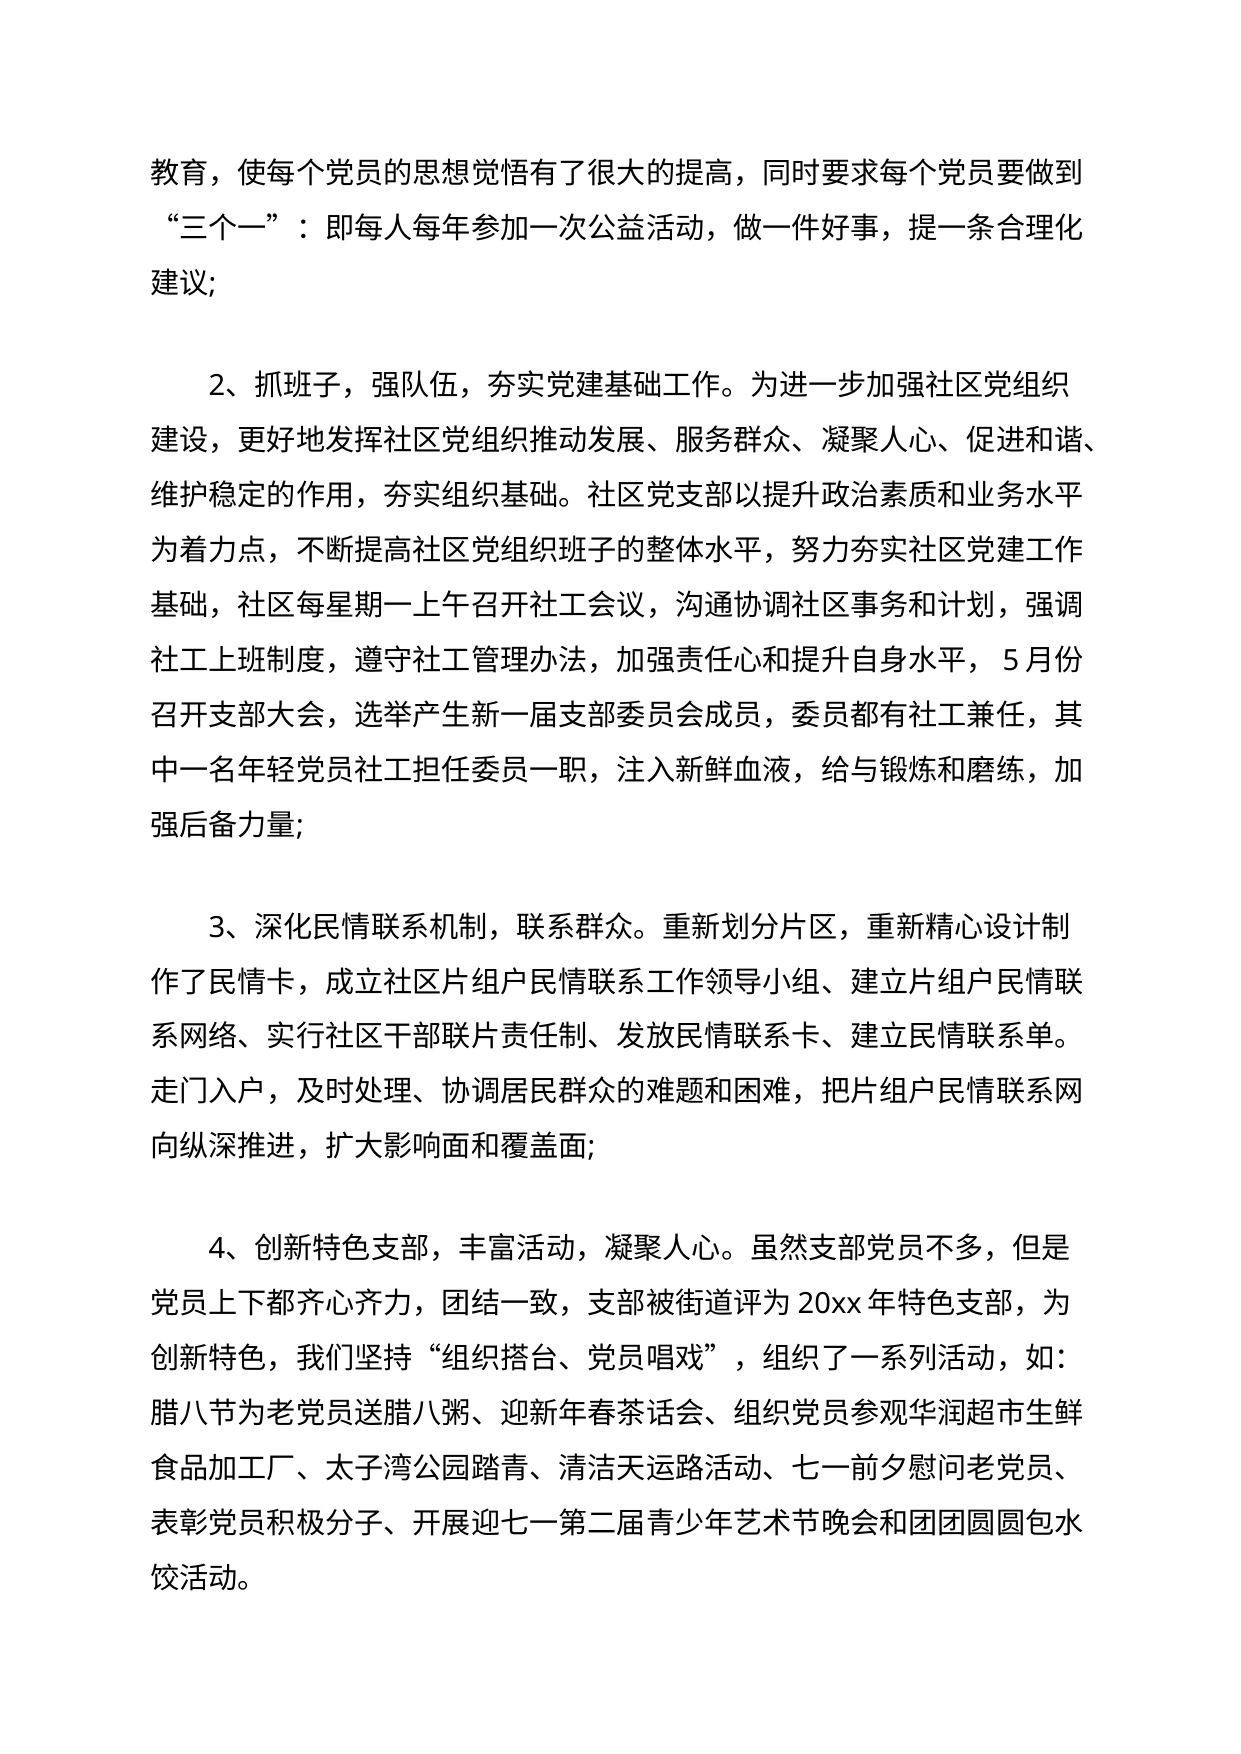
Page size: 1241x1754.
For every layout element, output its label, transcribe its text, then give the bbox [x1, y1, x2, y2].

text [150, 150, 1090, 302]
text 2、抓班子，强队伍，夯实党建基础工作。为进一步加强社区党组织建设，更好地发挥社区党组织推动发展、服务群众、凝聚人心、促进和谐、维护稳定的作用，夯实组织基础。社区党支部以提升政治素质和业务水平为着力点，不断提高社区党组织班子的整体水平，努力夯实社区党建工作基础，社区每星期一上午召开社工会议，沟通协调社区事务和计划，强调社工上班制度，遵守社工管理办法，加强责任心和提升自身水平， 5月份召开支部大会，选举产生新一届支部委员会成员，委员都有社工兼任，其中一名年轻党员社工担任委员一职，注入新鲜血液，给与锻炼和磨练，加强后备力量; [150, 362, 1090, 843]
text 3、深化民情联系机制，联系群众。重新划分片区，重新精心设计制作了民情卡，成立社区片组户民情联系工作领导小组、建立片组户民情联系网络、实行社区干部联片责任制、发放民情联系卡、建立民情联系单。走门入户，及时处理、协调居民群众的难题和困难，把片组户民情联系网向纵深推进，扩大影响面和覆盖面; [150, 903, 1090, 1165]
text 4、创新特色支部，丰富活动，凝聚人心。虽然支部党员不多，但是党员上下都齐心齐力，团结一致，支部被街道评为20xx年特色支部，为创新特色，我们坚持“组织搭台、党员唱戏”，组织了一系列活动，如：腊八节为老党员送腊八粥、迎新年春茶话会、组织党员参观华润超市生鲜食品加工厂、太子湾公园踏青、清洁天运路活动、七一前夕慰问老党员、表彰党员积极分子、开展迎七一第二届青少年艺术节晚会和团团圆圆包水饺活动。 [150, 1225, 1090, 1597]
